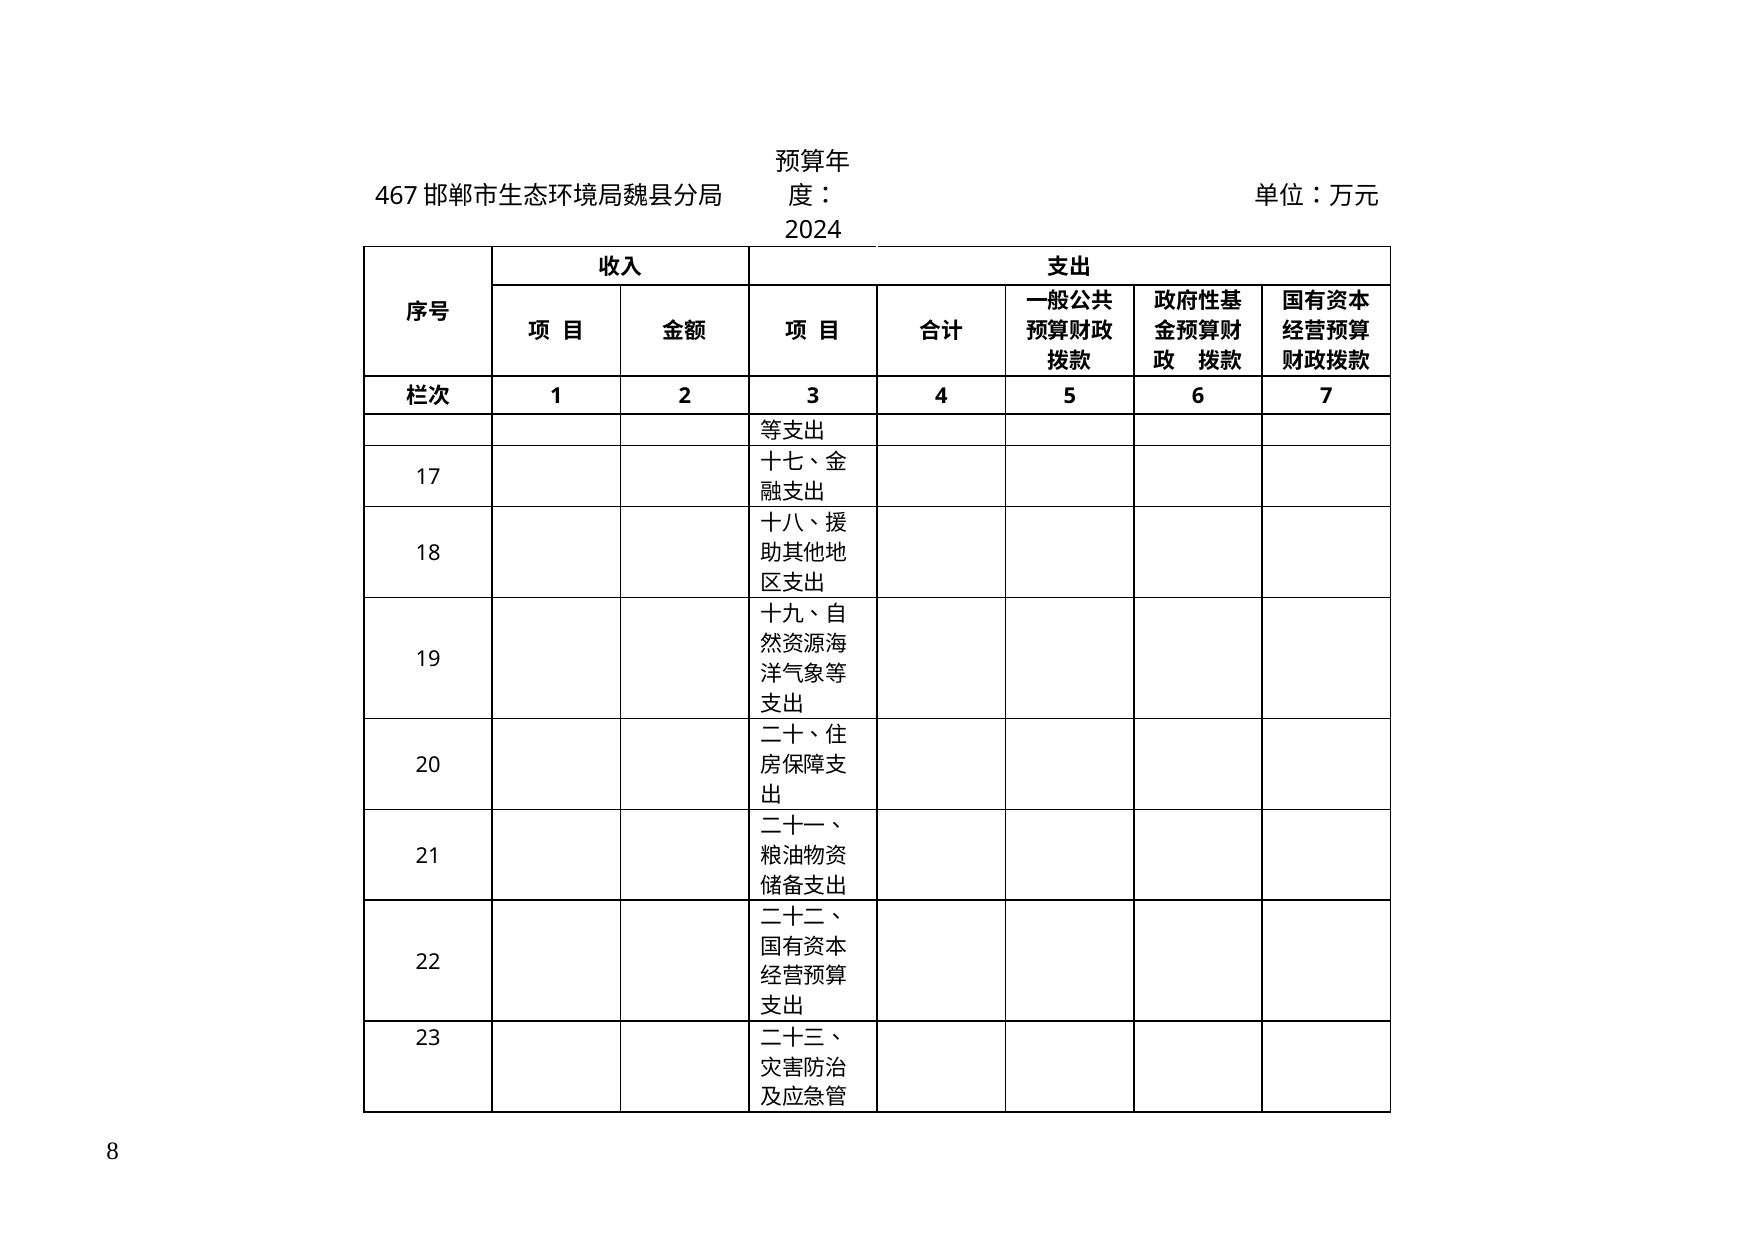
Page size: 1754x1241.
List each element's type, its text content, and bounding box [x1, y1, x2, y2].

table_cell [878, 719, 1005, 808]
table_cell 项 目 [750, 286, 876, 375]
table_cell [1135, 719, 1261, 808]
table_cell 收入 [493, 247, 748, 284]
table_cell [1006, 719, 1133, 808]
table_cell [1006, 598, 1133, 717]
table_cell [1135, 415, 1261, 445]
table_cell [878, 415, 1005, 445]
table_cell 金额 [621, 286, 748, 375]
table_cell [621, 507, 748, 597]
table_cell [493, 1022, 620, 1111]
table_cell 十六、商业服务业等支出 [750, 415, 876, 445]
table_cell [1263, 507, 1390, 597]
table_cell [1263, 810, 1390, 899]
table_cell 政府性基金预算财政 拨款 [1135, 286, 1261, 375]
table_cell [1263, 446, 1390, 506]
table_cell [878, 446, 1005, 506]
table_cell 5 [1006, 377, 1133, 413]
table_cell [1006, 901, 1133, 1020]
table_cell 国有资本经营预算财政拨款 [1263, 286, 1390, 375]
table_cell [621, 446, 748, 506]
table_cell [493, 598, 620, 717]
table_header 预算年度：2024 [750, 143, 876, 246]
table_cell [1263, 901, 1390, 1020]
table_cell 项 目 [493, 286, 620, 375]
table_cell 合计 [878, 286, 1005, 375]
table_cell [493, 719, 620, 808]
table_cell 一般公共预算财政拨款 [1006, 286, 1133, 375]
table_cell 22 [365, 901, 491, 1020]
table_cell 支出 [750, 247, 1390, 284]
table_cell [493, 810, 620, 899]
table_cell [1006, 810, 1133, 899]
table_cell [621, 901, 748, 1020]
table_cell 二十、住房保障支出 [750, 719, 876, 808]
table_cell 4 [878, 377, 1005, 413]
table_cell [1006, 446, 1133, 506]
table_cell [1135, 598, 1261, 717]
table_cell [493, 446, 620, 506]
table_cell 十八、援助其他地区支出 [750, 507, 876, 597]
table_cell 19 [365, 598, 491, 717]
table_cell [878, 810, 1005, 899]
table_cell 2 [621, 377, 748, 413]
table_cell [493, 901, 620, 1020]
table_cell 7 [1263, 377, 1390, 413]
table_cell [1006, 415, 1133, 445]
table_cell 20 [365, 719, 491, 808]
table_cell [878, 1022, 1005, 1111]
table_cell [493, 507, 620, 597]
table_cell 二十三、灾害防治及应急管理支出 [750, 1022, 876, 1111]
table_cell 二十一、粮油物资储备支出 [750, 810, 876, 899]
table_cell [1006, 1022, 1133, 1111]
table_cell [878, 507, 1005, 597]
table_cell [1006, 507, 1133, 597]
table_cell [1263, 598, 1390, 717]
table_cell 3 [750, 377, 876, 413]
table_cell [1135, 810, 1261, 899]
table_cell [1135, 507, 1261, 597]
table_cell [621, 810, 748, 899]
table_cell [878, 598, 1005, 717]
table_cell [621, 719, 748, 808]
table_cell 二十二、国有资本经营预算支出 [750, 901, 876, 1020]
table_cell 17 [365, 446, 491, 506]
table_cell 23 [365, 1022, 491, 1111]
table_cell [493, 415, 620, 445]
table_cell 6 [1135, 377, 1261, 413]
table_cell [621, 415, 748, 445]
table_cell 序号 [365, 247, 491, 375]
table_cell 18 [365, 507, 491, 597]
table_cell [1263, 1022, 1390, 1111]
table_cell [1135, 446, 1261, 506]
table_cell [621, 598, 748, 717]
table_cell 21 [365, 810, 491, 899]
table_cell [1263, 719, 1390, 808]
table_cell [621, 1022, 748, 1111]
table_cell [878, 901, 1005, 1020]
table_cell 栏次 [365, 377, 491, 413]
table_cell 1 [493, 377, 620, 413]
table_cell [1263, 415, 1390, 445]
table_cell [1135, 1022, 1261, 1111]
table_header 单位：万元 [878, 143, 1390, 246]
table_cell [1135, 901, 1261, 1020]
table_cell 16 [365, 415, 491, 445]
table_cell 十七、金融支出 [750, 446, 876, 506]
table_cell 十九、自然资源海洋气象等支出 [750, 598, 876, 717]
table_header 467邯郸市生态环境局魏县分局 [365, 143, 748, 246]
